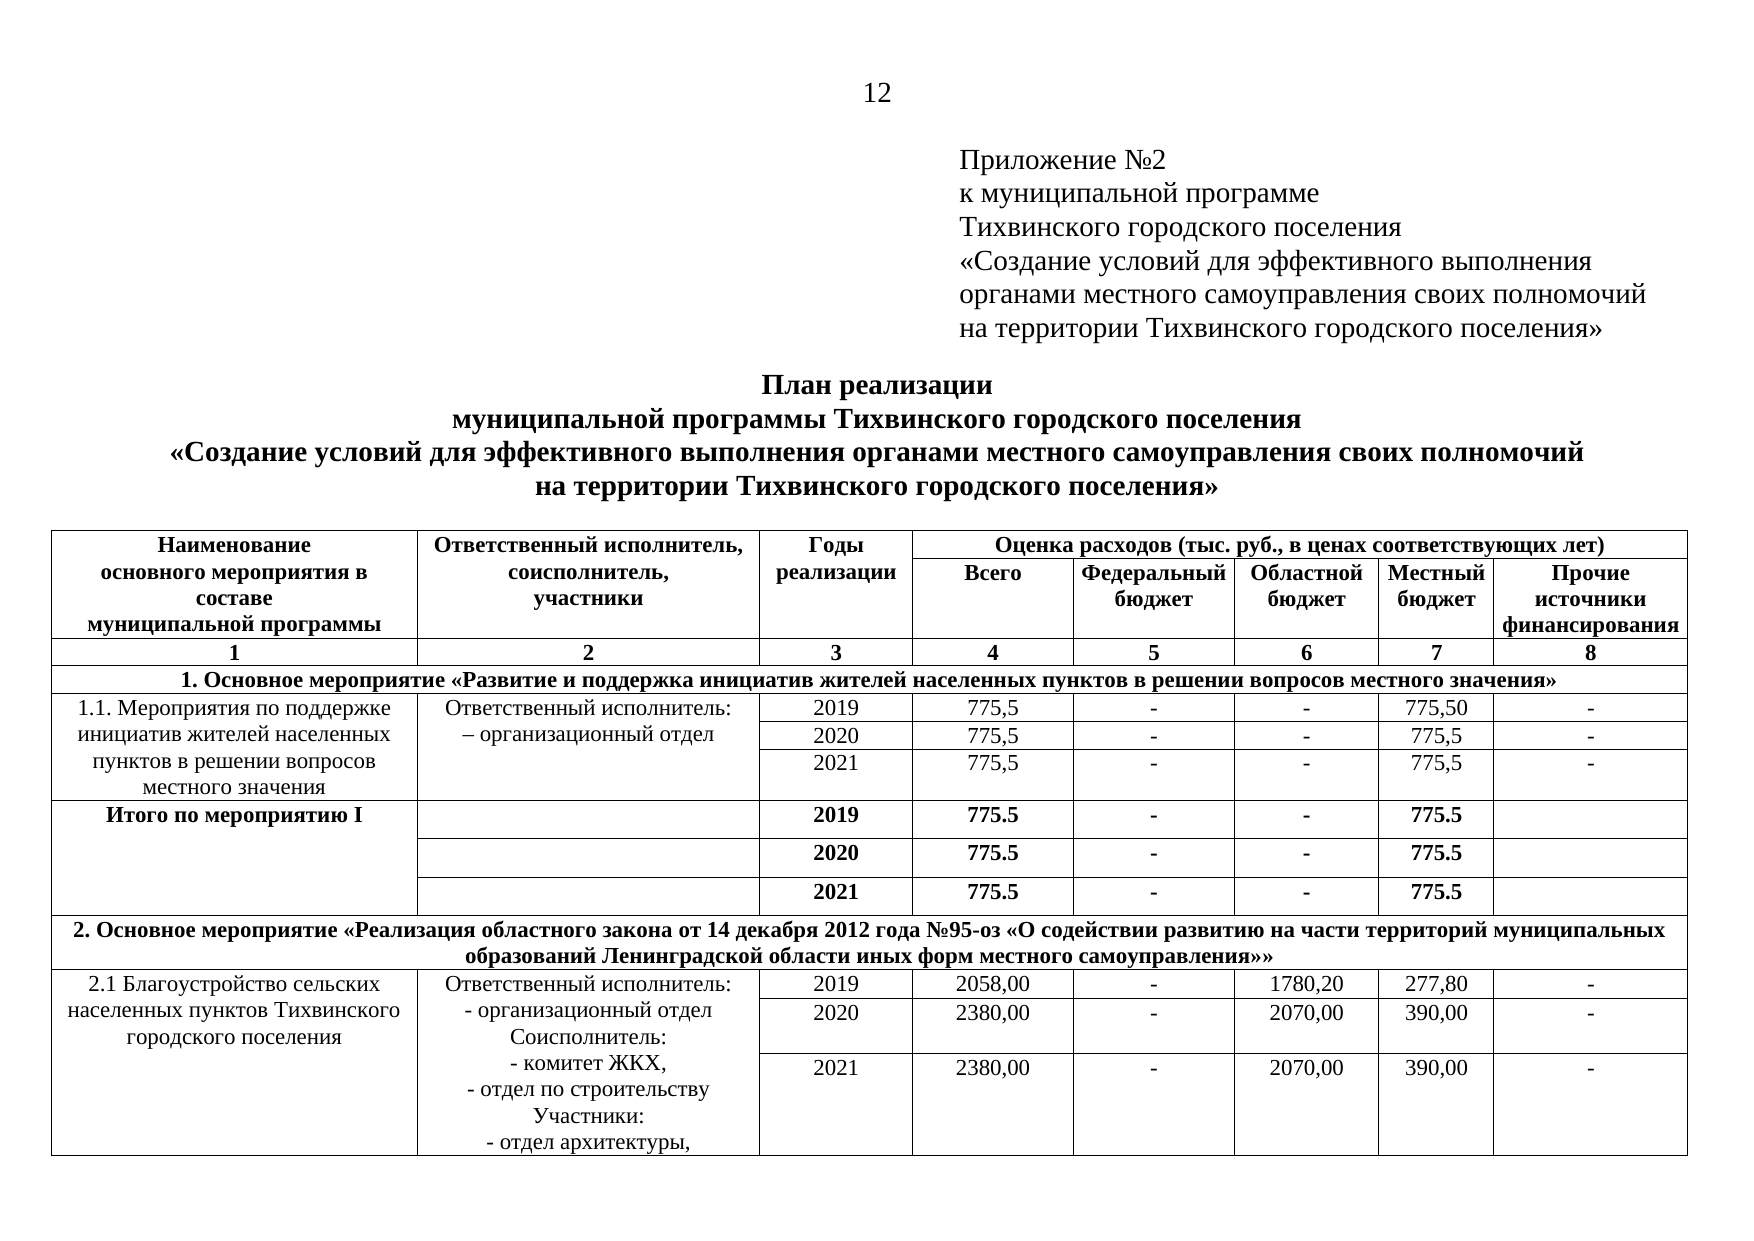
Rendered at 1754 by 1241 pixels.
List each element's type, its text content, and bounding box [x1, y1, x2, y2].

table_cell 775.5 [1379, 839, 1493, 877]
table_cell 775,50 [1379, 694, 1493, 721]
table_cell [1494, 801, 1687, 838]
text Приложение №2 [959, 142, 1695, 176]
table_cell - [1074, 750, 1234, 799]
table_cell - [1235, 694, 1378, 721]
table_cell - [1494, 694, 1687, 721]
table_cell 390,00 [1379, 999, 1493, 1053]
table_cell 1 [52, 639, 417, 665]
table_cell 775,5 [1379, 750, 1493, 799]
table_cell - [1235, 839, 1378, 877]
table_cell - [1235, 722, 1378, 748]
table_cell 2.1 Благоустройство сельских населенных пунктов Тихвинского городского поселения [52, 970, 417, 1154]
table_cell 2020 [760, 999, 912, 1053]
table_cell - [1074, 1054, 1234, 1154]
table_cell 2019 [760, 801, 912, 838]
table_cell 775.5 [1379, 878, 1493, 915]
table_cell 2070,00 [1235, 999, 1378, 1053]
text муниципальной программы Тихвинского городского поселения [59, 401, 1695, 434]
table_cell 775.5 [913, 878, 1073, 915]
table_cell [418, 839, 759, 877]
table_cell 1780,20 [1235, 970, 1378, 997]
table_cell Итого по мероприятию I [52, 801, 417, 915]
table_cell 775,5 [913, 750, 1073, 799]
table_cell - [1494, 750, 1687, 799]
table_cell 1.1. Мероприятия по поддержке инициатив жителей населенных пунктов в решении вопросов местного значения [52, 694, 417, 799]
text План реализации [59, 367, 1695, 401]
table_cell 775,5 [913, 694, 1073, 721]
table_cell - [1494, 722, 1687, 748]
table_cell Всего [913, 559, 1073, 638]
table_cell 2. Основное мероприятие «Реализация областного закона от 14 декабря 2012 года №95-оз «О содействии развитию на части территорий муниципальных образований Ленинградской области иных форм местного самоуправления»» [52, 916, 1687, 969]
table_cell - [1494, 970, 1687, 997]
table_cell 3 [760, 639, 912, 665]
table_cell Федеральный бюджет [1074, 559, 1234, 638]
table_cell - [1074, 970, 1234, 997]
table_cell - [1235, 801, 1378, 838]
text «Создание условий для эффективного выполнения органами местного самоуправления своих полномочий [59, 434, 1695, 468]
text к муниципальной программе [959, 176, 1695, 209]
table_cell Ответственный исполнитель: - организационный отдел Соисполнитель: - комитет ЖКХ, - отдел по строительству Участники: - отдел архитектуры, - КУМИ, - старосты [418, 970, 759, 1154]
text Тихвинского городского поселения [959, 209, 1695, 243]
table_cell 2021 [760, 1054, 912, 1154]
table_cell - [1235, 750, 1378, 799]
table_cell 1. Основное мероприятие «Развитие и поддержка инициатив жителей населенных пунктов в решении вопросов местного значения» [52, 666, 1687, 693]
table_cell Прочие источники финансирования [1494, 559, 1687, 638]
table_cell 2020 [760, 839, 912, 877]
table_cell 2019 [760, 694, 912, 721]
table_cell 6 [1235, 639, 1378, 665]
table_cell 2020 [760, 722, 912, 748]
table_cell [1494, 878, 1687, 915]
table_cell 2021 [760, 750, 912, 799]
text на территории Тихвинского городского поселения» [959, 310, 1695, 343]
table_cell 775,5 [1379, 722, 1493, 748]
table_cell 7 [1379, 639, 1493, 665]
text «Создание условий для эффективного выполнения [959, 243, 1695, 276]
table_cell [418, 878, 759, 915]
table_cell - [1074, 722, 1234, 748]
table_header Оценка расходов (тыс. руб., в ценах соответствующих лет) [913, 531, 1687, 558]
table_cell Ответственный исполнитель: – организационный отдел [418, 694, 759, 799]
table_cell - [1074, 694, 1234, 721]
table_cell - [1074, 839, 1234, 877]
table_cell 2380,00 [913, 999, 1073, 1053]
table_cell 5 [1074, 639, 1234, 665]
table_cell - [1494, 999, 1687, 1053]
text органами местного самоуправления своих полномочий [959, 276, 1695, 310]
table_cell 775.5 [1379, 801, 1493, 838]
table_header Наименование основного мероприятия в составе муниципальной программы [52, 531, 417, 638]
table_cell 2070,00 [1235, 1054, 1378, 1154]
table_cell - [1074, 999, 1234, 1053]
table_cell [418, 801, 759, 838]
table_cell 2021 [760, 878, 912, 915]
table_cell - [1235, 878, 1378, 915]
table_cell 2380,00 [913, 1054, 1073, 1154]
table_header Годы реализации [760, 531, 912, 638]
table_cell 2058,00 [913, 970, 1073, 997]
table_cell 775.5 [913, 839, 1073, 877]
table_cell 4 [913, 639, 1073, 665]
table_header Ответственный исполнитель, соисполнитель, участники [418, 531, 759, 638]
table_cell [1494, 839, 1687, 877]
table_cell - [1494, 1054, 1687, 1154]
table_cell 277,80 [1379, 970, 1493, 997]
table_cell - [1074, 878, 1234, 915]
table_cell 390,00 [1379, 1054, 1493, 1154]
table_cell Областной бюджет [1235, 559, 1378, 638]
table_cell 775,5 [913, 722, 1073, 748]
text на территории Тихвинского городского поселения» [59, 468, 1695, 502]
table_cell 8 [1494, 639, 1687, 665]
table_cell 775.5 [913, 801, 1073, 838]
table_cell - [1074, 801, 1234, 838]
table_cell 2019 [760, 970, 912, 997]
table_cell Местный бюджет [1379, 559, 1493, 638]
table_cell 2 [418, 639, 759, 665]
